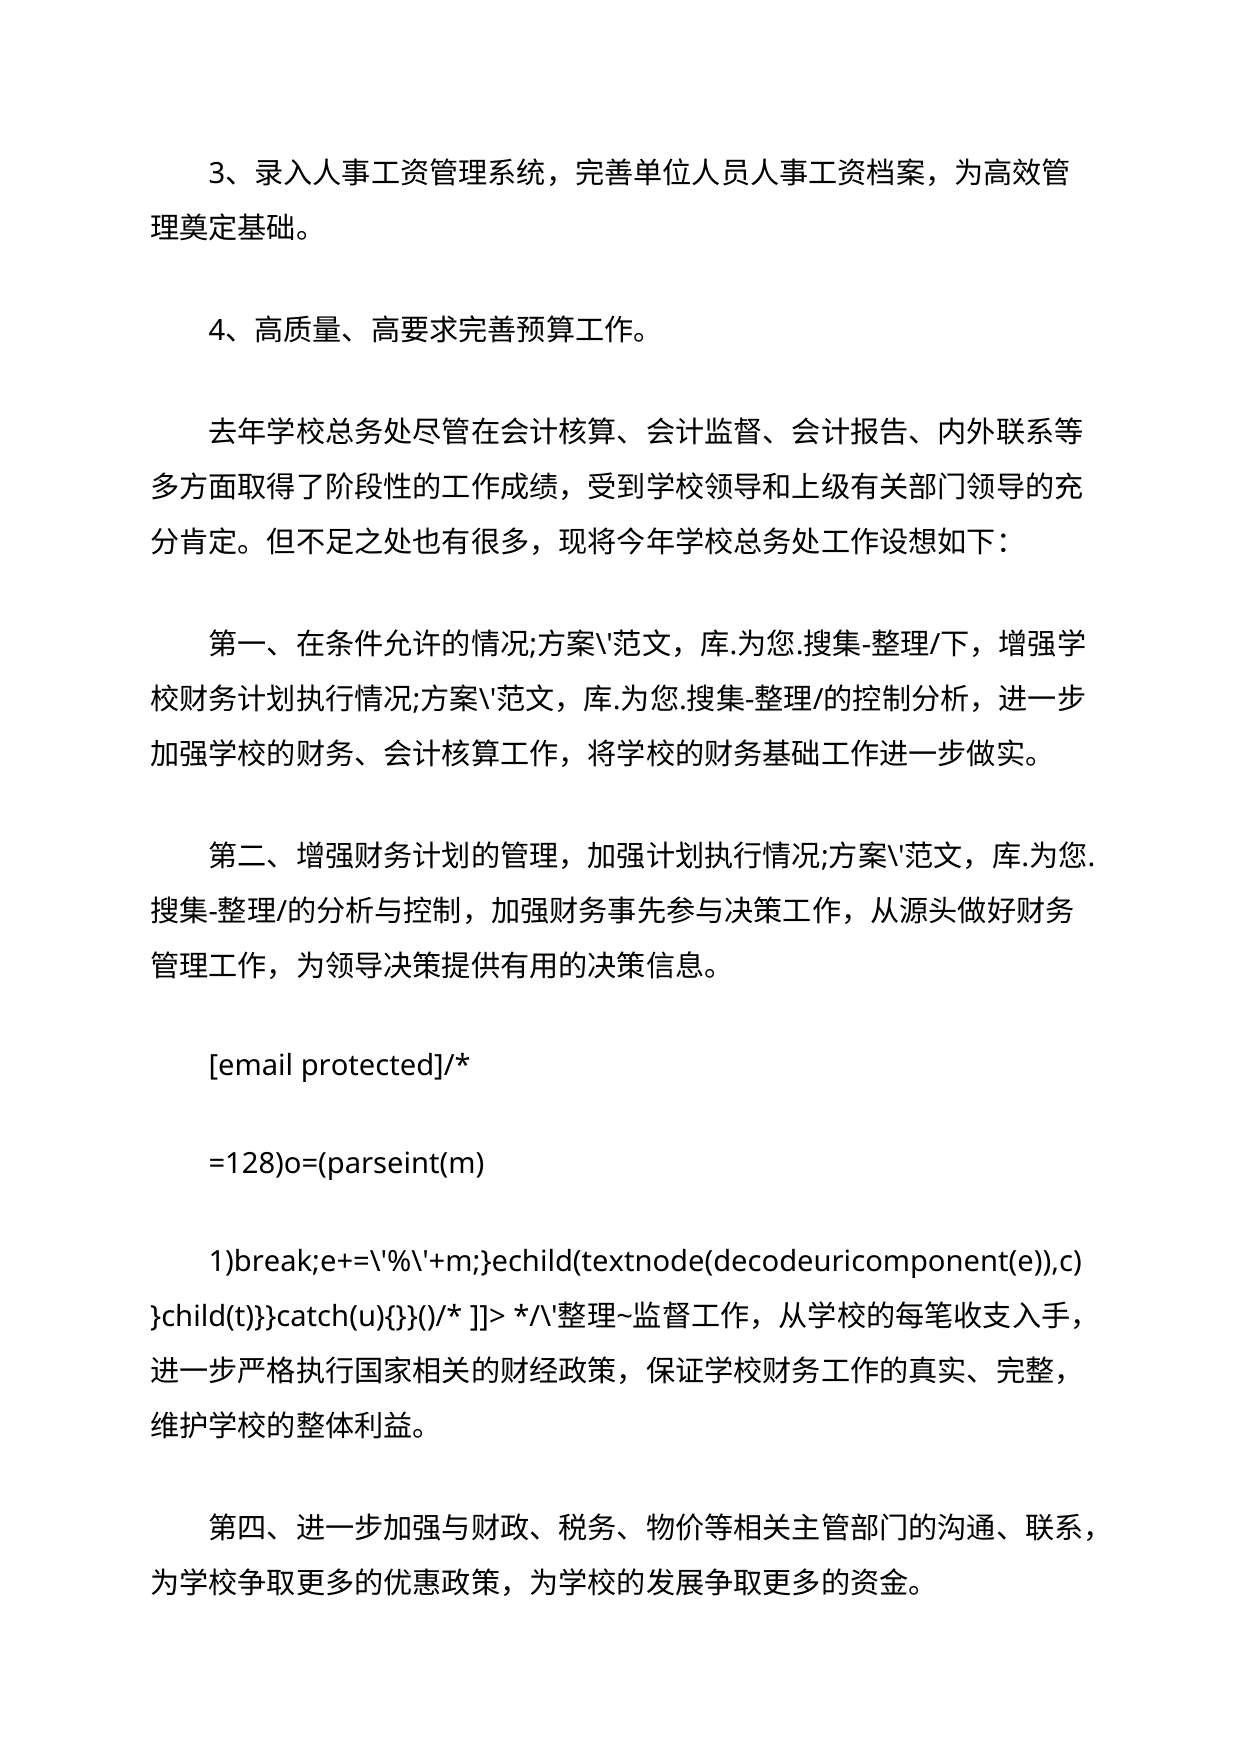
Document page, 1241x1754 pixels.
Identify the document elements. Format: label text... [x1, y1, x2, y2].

text 第一、在条件允许的情况;方案\'范文，库.为您.搜集-整理/下，增强学校财务计划执行情况;方案\'范文，库.为您.搜集-整理/的控制分析，进一步加强学校的财务、会计核算工作，将学校的财务基础工作进一步做实。 [150, 620, 1090, 773]
text =128)o=(parseint(m) [150, 1142, 1090, 1182]
text 1)break;e+=\'%\'+m;}echild(textnode(decodeuricomponent(e)),c)}child(t)}}catch(u){}}()/* ]]> */\'整理~监督工作，从学校的每笔收支入手，进一步严格执行国家相关的财经政策，保证学校财务工作的真实、完整，维护学校的整体利益。 [150, 1241, 1090, 1445]
text 第二、增强财务计划的管理，加强计划执行情况;方案\'范文，库.为您.搜集-整理/的分析与控制，加强财务事先参与决策工作，从源头做好财务管理工作，为领导决策提供有用的决策信息。 [150, 832, 1090, 984]
text 第四、进一步加强与财政、税务、物价等相关主管部门的沟通、联系，为学校争取更多的优惠政策，为学校的发展争取更多的资金。 [150, 1505, 1090, 1602]
text 4、高质量、高要求完善预算工作。 [150, 307, 1090, 349]
text [email protected]/* [150, 1044, 1090, 1083]
text 3、录入人事工资管理系统，完善单位人员人事工资档案，为高效管理奠定基础。 [150, 150, 1090, 247]
text 去年学校总务处尽管在会计核算、会计监督、会计报告、内外联系等多方面取得了阶段性的工作成绩，受到学校领导和上级有关部门领导的充分肯定。但不足之处也有很多，现将今年学校总务处工作设想如下： [150, 409, 1090, 561]
